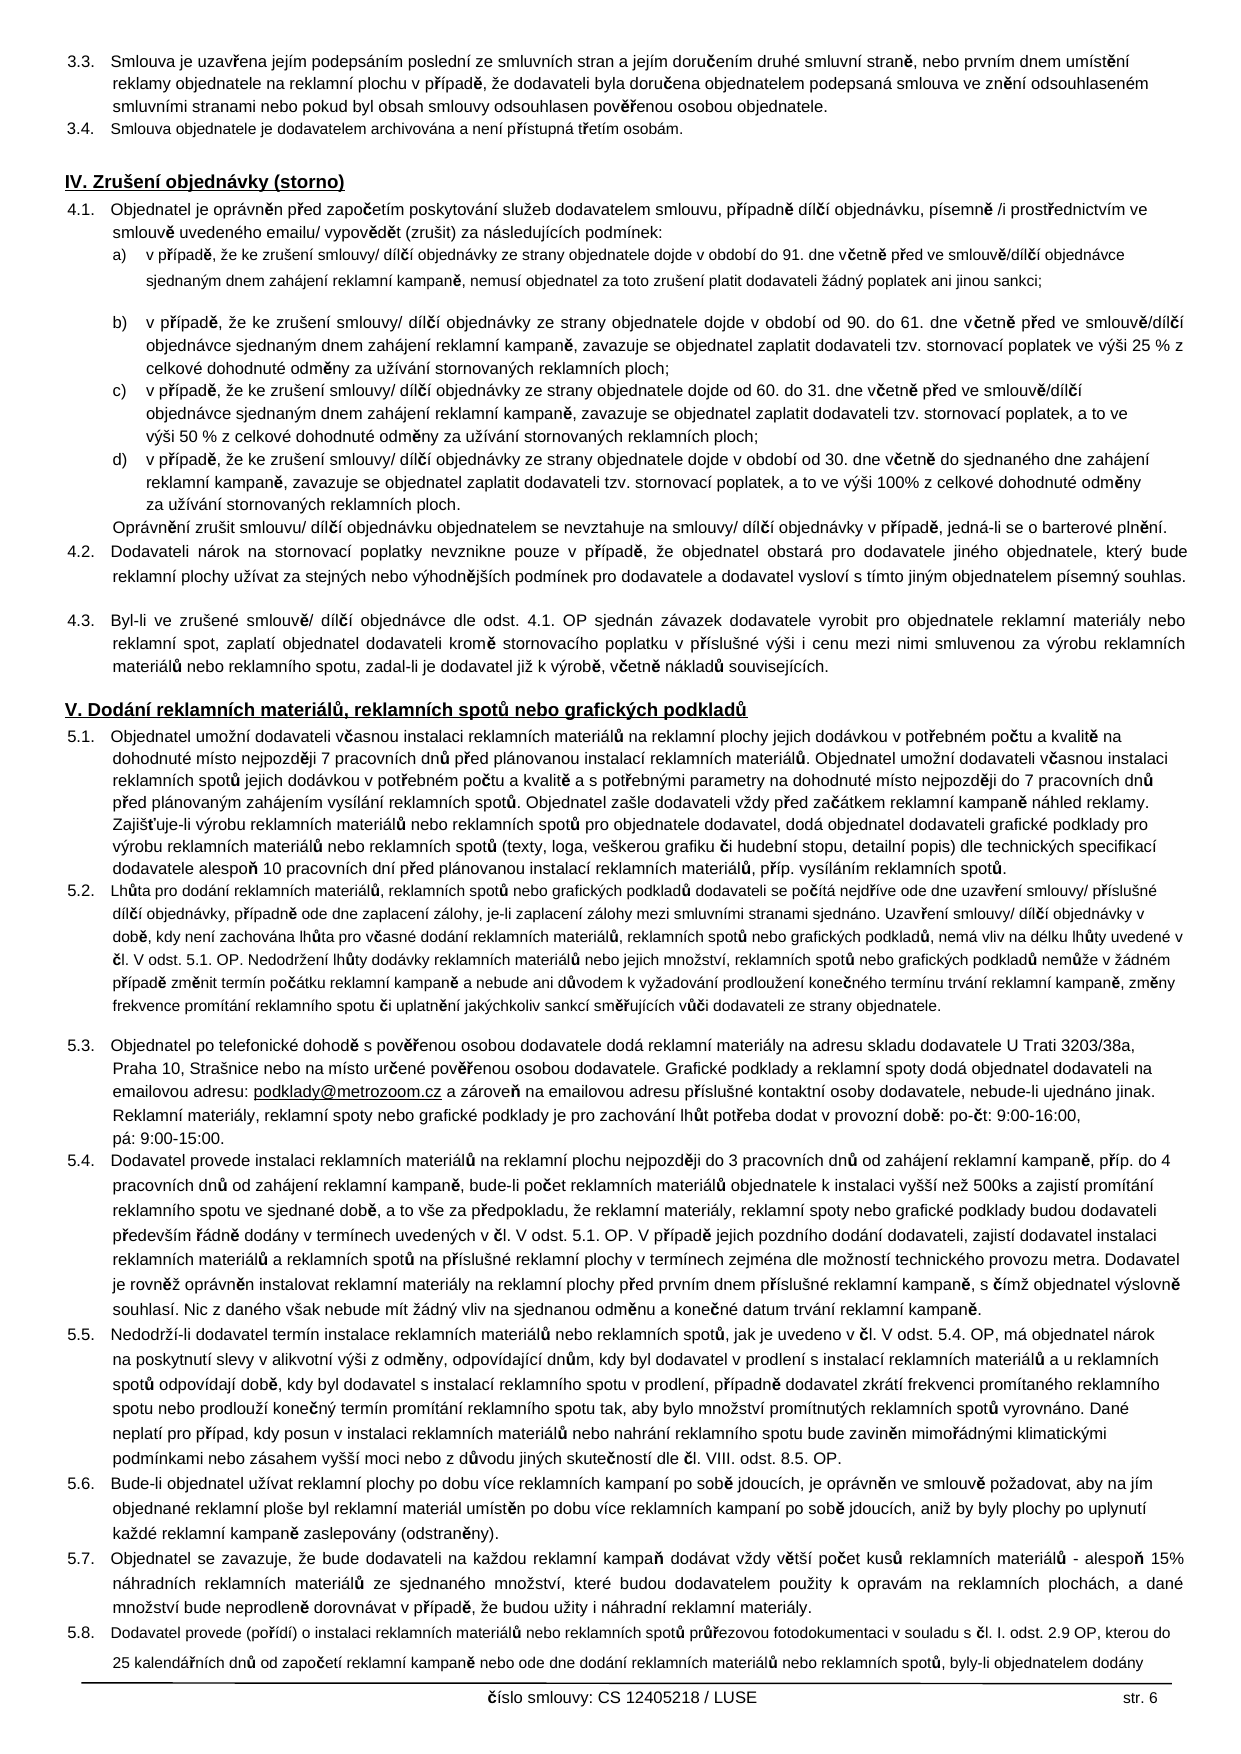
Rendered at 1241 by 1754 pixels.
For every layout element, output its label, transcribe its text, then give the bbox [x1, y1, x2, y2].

list v případě, že ke zrušení smlouvy/ dílčí objednávky ze strany objednatele dojde v období od 30. dne včetně do sjednaného dne zahájení reklamní kampaně, zavazuje se objednatel zaplatit dodavateli tzv. stornovací poplatek, a to ve výši 100% z celkové dohodnuté odměny za užívání stornovaných reklamních ploch. [112, 450, 1163, 514]
text 5.8. Dodavatel provede (pořídí) o instalaci reklamních materiálů nebo reklamních spotů průřezovou fotodokumentaci v souladu s čl. I. odst. 2.9 OP, kterou do 25 kalendářních dnů od započetí reklamní kampaně nebo ode dne dodání reklamních materiálů nebo reklamních spotů, byly-li objednatelem dodány [67, 1623, 1180, 1672]
text 4.3. Byl-li ve zrušené smlouvě/ dílčí objednávce dle odst. 4.1. OP sjednán závazek dodavatele vyrobit pro objednatele reklamní materiály nebo reklamní spot, zaplatí objednatel dodavateli kromě stornovacího poplatku v příslušné výši i cenu mezi nimi smluvenou za výrobu reklamních materiálů nebo reklamního spotu, zadal-li je dodavatel již k výrobě, včetně nákladů souvisejících. [67, 610, 1186, 676]
list v případě, že ke zrušení smlouvy/ dílčí objednávky ze strany objednatele dojde v období do 91. dne včetně před ve smlouvě/dílčí objednávce sjednaným dnem zahájení reklamní kampaně, nemusí objednatel za toto zrušení platit dodavateli žádný poplatek ani jinou sankci; [112, 246, 1136, 290]
text 3.4. Smlouva objednatele je dodavatelem archivována a není přístupná třetím osobám. [67, 119, 1188, 138]
text V. Dodání reklamních materiálů, reklamních spotů nebo grafických podkladů [64, 699, 1188, 720]
text 4.2. Dodavateli nárok na stornovací poplatky nevznikne pouze v případě, že objednatel obstará pro dodavatele jiného objednatele, který bude reklamní plochy užívat za stejných nebo výhodnějších podmínek pro dodavatele a dodavatel vysloví s tímto jiným objednatelem písemný souhlas. [67, 542, 1188, 586]
list v případě, že ke zrušení smlouvy/ dílčí objednávky ze strany objednatele dojde v období od 90. do 61. dne včetně před ve smlouvě/dílčí objednávce sjednaným dnem zahájení reklamní kampaně, zavazuje se objednatel zaplatit dodavateli tzv. stornovací poplatek ve výši 25 % z celkové dohodnuté odměny za užívání stornovaných reklamních ploch; [112, 313, 1184, 378]
text IV. Zrušení objednávky (storno) [64, 171, 1188, 193]
text číslo smlouvy: CS 12405218 / LUSE str. 6 [487, 1688, 1188, 1707]
text 3.3. Smlouva je uzavřena jejím podepsáním poslední ze smluvních stran a jejím doručením druhé smluvní straně, nebo prvním dnem umístění reklamy objednatele na reklamní plochu v případě, že dodavateli byla doručena objednatelem podepsaná smlouva ve znění odsouhlaseném smluvními stranami nebo pokud byl obsah smlouvy odsouhlasen pověřenou osobou objednatele. [67, 52, 1180, 116]
text 5.3. Objednatel po telefonické dohodě s pověřenou osobou dodavatele dodá reklamní materiály na adresu skladu dodavatele U Trati 3203/38a, Praha 10, Strašnice nebo na místo určené pověřenou osobou dodavatele. Grafické podklady a reklamní spoty dodá objednatel dodavateli na emailovou adresu: podklady@metrozoom.cz a zároveň na emailovou adresu příslušné kontaktní osoby dodavatele, nebude-li ujednáno jinak. Reklamní materiály, reklamní spoty nebo grafické podklady je pro zachování lhůt potřeba dodat v provozní době: po-čt: 9:00-16:00, [67, 1036, 1180, 1125]
text 5.2. Lhůta pro dodání reklamních materiálů, reklamních spotů nebo grafických podkladů dodavateli se počítá nejdříve ode dne uzavření smlouvy/ příslušné dílčí objednávky, případně ode dne zaplacení zálohy, je-li zaplacení zálohy mezi smluvními stranami sjednáno. Uzavření smlouvy/ dílčí objednávky v době, kdy není zachována lhůta pro včasné dodání reklamních materiálů, reklamních spotů nebo grafických podkladů, nemá vliv na délku lhůty uvedené v čl. V odst. 5.1. OP. Nedodržení lhůty dodávky reklamních materiálů nebo jejich množství, reklamních spotů nebo grafických podkladů nemůže v žádném případě změnit termín počátku reklamní kampaně a nebude ani důvodem k vyžadování prodloužení konečného termínu trvání reklamní kampaně, změny frekvence promítání reklamního spotu či uplatnění jakýchkoliv sankcí směřujících vůči dodavateli ze strany objednatele. [67, 881, 1184, 1014]
text 5.1. Objednatel umožní dodavateli včasnou instalaci reklamních materiálů na reklamní plochy jejich dodávkou v potřebném počtu a kvalitě na dohodnuté místo nejpozději 7 pracovních dnů před plánovanou instalací reklamních materiálů. Objednatel umožní dodavateli včasnou instalaci reklamních spotů jejich dodávkou v potřebném počtu a kvalitě a s potřebnými parametry na dohodnuté místo nejpozději do 7 pracovních dnů před plánovaným zahájením vysílání reklamních spotů. Objednatel zašle dodavateli vždy před začátkem reklamní kampaně náhled reklamy. Zajišťuje-li výrobu reklamních materiálů nebo reklamních spotů pro objednatele dodavatel, dodá objednatel dodavateli grafické podklady pro výrobu reklamních materiálů nebo reklamních spotů (texty, loga, veškerou grafiku či hudební stopu, detailní popis) dle technických specifikací dodavatele alespoň 10 pracovních dní před plánovanou instalací reklamních materiálů, příp. vysíláním reklamních spotů. [67, 727, 1184, 878]
text pá: 9:00-15:00. [112, 1129, 1188, 1148]
text 5.5. Nedodrží-li dodavatel termín instalace reklamních materiálů nebo reklamních spotů, jak je uvedeno v čl. V odst. 5.4. OP, má objednatel nárok na poskytnutí slevy v alikvotní výši z odměny, odpovídající dnům, kdy byl dodavatel v prodlení s instalací reklamních materiálů a u reklamních spotů odpovídají době, kdy byl dodavatel s instalací reklamního spotu v prodlení, případně dodavatel zkrátí frekvenci promítaného reklamního spotu nebo prodlouží konečný termín promítání reklamního spotu tak, aby bylo množství promítnutých reklamních spotů vyrovnáno. Dané neplatí pro případ, kdy posun v instalaci reklamních materiálů nebo nahrání reklamního spotu bude zaviněn mimořádnými klimatickými podmínkami nebo zásahem vyšší moci nebo z důvodu jiných skutečností dle čl. VIII. odst. 8.5. OP. [67, 1324, 1178, 1468]
list v případě, že ke zrušení smlouvy/ dílčí objednávky ze strany objednatele dojde od 60. do 31. dne včetně před ve smlouvě/dílčí objednávce sjednaným dnem zahájení reklamní kampaně, zavazuje se objednatel zaplatit dodavateli tzv. stornovací poplatek, a to ve výši 50 % z celkové dohodnuté odměny za užívání stornovaných reklamních ploch; [112, 381, 1136, 446]
text 5.7. Objednatel se zavazuje, že bude dodavateli na každou reklamní kampaň dodávat vždy větší počet kusů reklamních materiálů - alespoň 15% náhradních reklamních materiálů ze sjednaného množství, které budou dodavatelem použity k opravám na reklamních plochách, a dané množství bude neprodleně dorovnávat v případě, že budou užity i náhradní reklamní materiály. [67, 1548, 1184, 1617]
text 5.6. Bude-li objednatel užívat reklamní plochy po dobu více reklamních kampaní po sobě jdoucích, je oprávněn ve smlouvě požadovat, aby na jím objednané reklamní ploše byl reklamní materiál umístěn po dobu více reklamních kampaní po sobě jdoucích, aniž by byly plochy po uplynutí každé reklamní kampaně zaslepovány (odstraněny). [67, 1474, 1184, 1543]
text Oprávnění zrušit smlouvu/ dílčí objednávku objednatelem se nevztahuje na smlouvy/ dílčí objednávky v případě, jedná-li se o barterové plnění. [112, 518, 1188, 537]
text 4.1. Objednatel je oprávněn před započetím poskytování služeb dodavatelem smlouvu, případně dílčí objednávku, písemně /i prostřednictvím ve smlouvě uvedeného emailu/ vypovědět (zrušit) za následujících podmínek: [67, 200, 1163, 242]
text 5.4. Dodavatel provede instalaci reklamních materiálů na reklamní plochu nejpozději do 3 pracovních dnů od zahájení reklamní kampaně, příp. do 4 pracovních dnů od zahájení reklamní kampaně, bude-li počet reklamních materiálů objednatele k instalaci vyšší než 500ks a zajistí promítání reklamního spotu ve sjednané době, a to vše za předpokladu, že reklamní materiály, reklamní spoty nebo grafické podklady budou dodavateli především řádně dodány v termínech uvedených v čl. V odst. 5.1. OP. V případě jejich pozdního dodání dodavateli, zajistí dodavatel instalaci reklamních materiálů a reklamních spotů na příslušné reklamní plochy v termínech zejména dle možností technického provozu metra. Dodavatel je rovněž oprávněn instalovat reklamní materiály na reklamní plochy před prvním dnem příslušné reklamní kampaně, s čímž objednatel výslovně souhlasí. Nic z daného však nebude mít žádný vliv na sjednanou odměnu a konečné datum trvání reklamní kampaně. [67, 1151, 1184, 1318]
